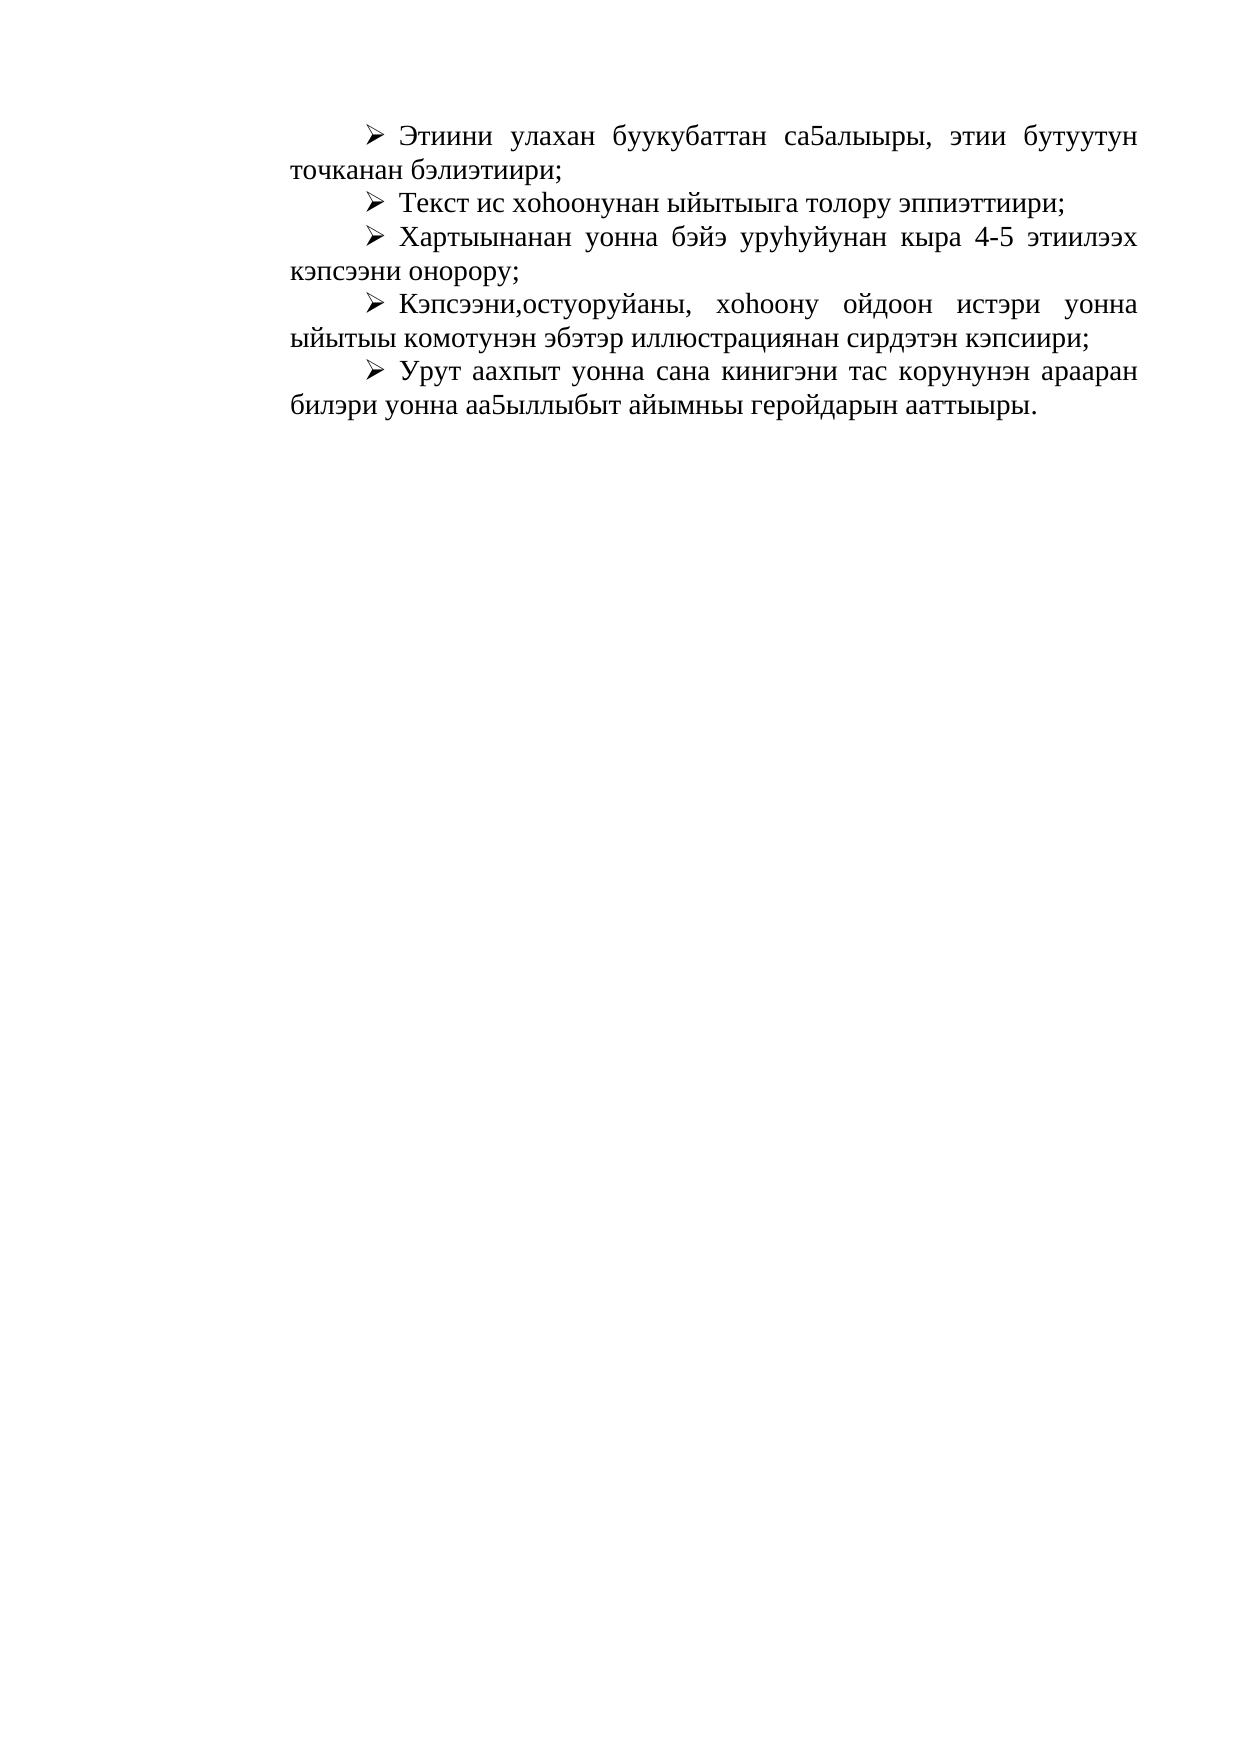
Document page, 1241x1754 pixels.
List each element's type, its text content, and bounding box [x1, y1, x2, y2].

list Этиини улахан буукубаттан са5алыыры, этии бутуутун точканан бэлиэтиири; [290, 118, 1138, 185]
list Кэпсээни,остуоруйаны, хоhоону ойдоон истэри уонна ыйытыы комотунэн эбэтэр иллюстрациянан сирдэтэн кэпсиири; [290, 286, 1138, 353]
list Хартыынанан уонна бэйэ уруhуйунан кыра 4-5 этиилээх кэпсээни онорору; [290, 219, 1138, 286]
list Текст ис хоhоонунан ыйытыыга толору эппиэттиири; [290, 185, 1138, 219]
list Урут аахпыт уонна сана кинигэни тас корунунэн арааран билэри уонна аа5ыллыбыт айымньы геройдарын ааттыыры. [290, 353, 1138, 421]
